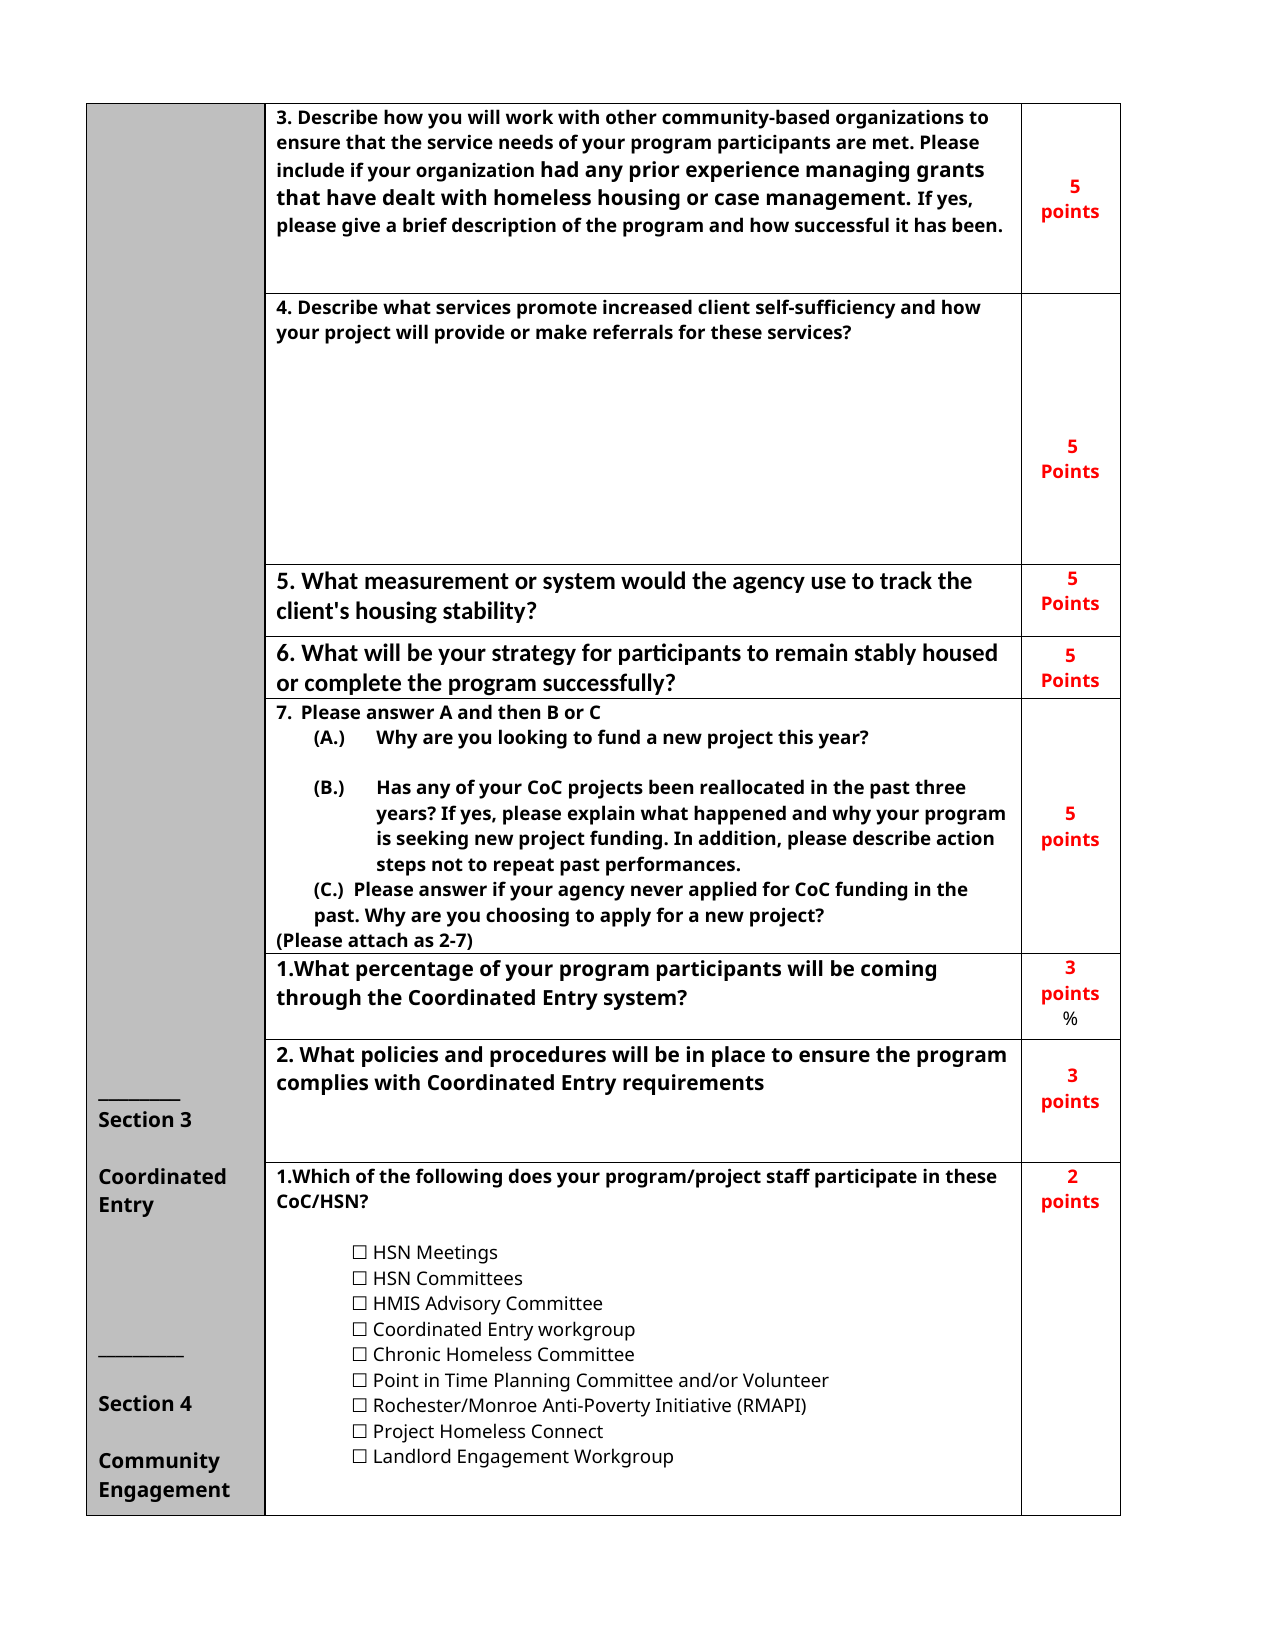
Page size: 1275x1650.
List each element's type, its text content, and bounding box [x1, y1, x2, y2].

table_cell 5 Points [1022, 294, 1120, 564]
table_cell 3 points % [1022, 954, 1120, 1039]
table_cell 4. Describe what services promote increased client self-sufficiency and how your project will provide or make referrals for these services? [266, 294, 1021, 564]
table_cell 2 points [1022, 1163, 1120, 1515]
table_cell 5 Points [1022, 637, 1120, 698]
table_cell 3. Describe how you will work with other community-based organizations to ensure that the service needs of your program participants are met. Please include if your organization had any prior experience managing grants that have dealt with homeless housing or case management. If yes, please give a brief description of the program and how successful it has been. [266, 104, 1021, 293]
table_cell 3 points [1022, 1040, 1120, 1162]
table_cell 1.Which of the following does your program/project staff participate in these CoC/HSN? HSN Meetings HSN Committees HMIS Advisory Committee Coordinated Entry workgroup Chronic Homeless Committee Point in Time Planning Committee and/or Volunteer Rochester/Monroe Anti-Poverty Initiative (RMAPI) Project Homeless Connect Landlord Engagement Workgroup [266, 1163, 1021, 1515]
table_cell 1.What percentage of your program participants will be coming through the Coordinated Entry system? [266, 954, 1021, 1039]
table_cell 5 points [1022, 699, 1120, 953]
table_cell 5 Points [1022, 565, 1120, 636]
table_cell 5 points [1022, 104, 1120, 293]
table_cell 2. What policies and procedures will be in place to ensure the program complies with Coordinated Entry requirements [266, 1040, 1021, 1162]
table_cell 5. What measurement or system would the agency use to track the client's housing stability? [266, 565, 1021, 636]
table_cell 6. What will be your strategy for participants to remain stably housed or complete the program successfully? [266, 637, 1021, 698]
table_cell 7. Please answer A and then B or C Why are you looking to fund a new project this year? Has any of your CoC projects been reallocated in the past three years? If yes, please explain what happened and why your program is seeking new project funding. In addition, please describe action steps not to repeat past performances. (C.) Please answer if your agency never applied for CoC funding in the past. Why are you choosing to apply for a new project? (Please attach as 2-7) [266, 699, 1021, 953]
